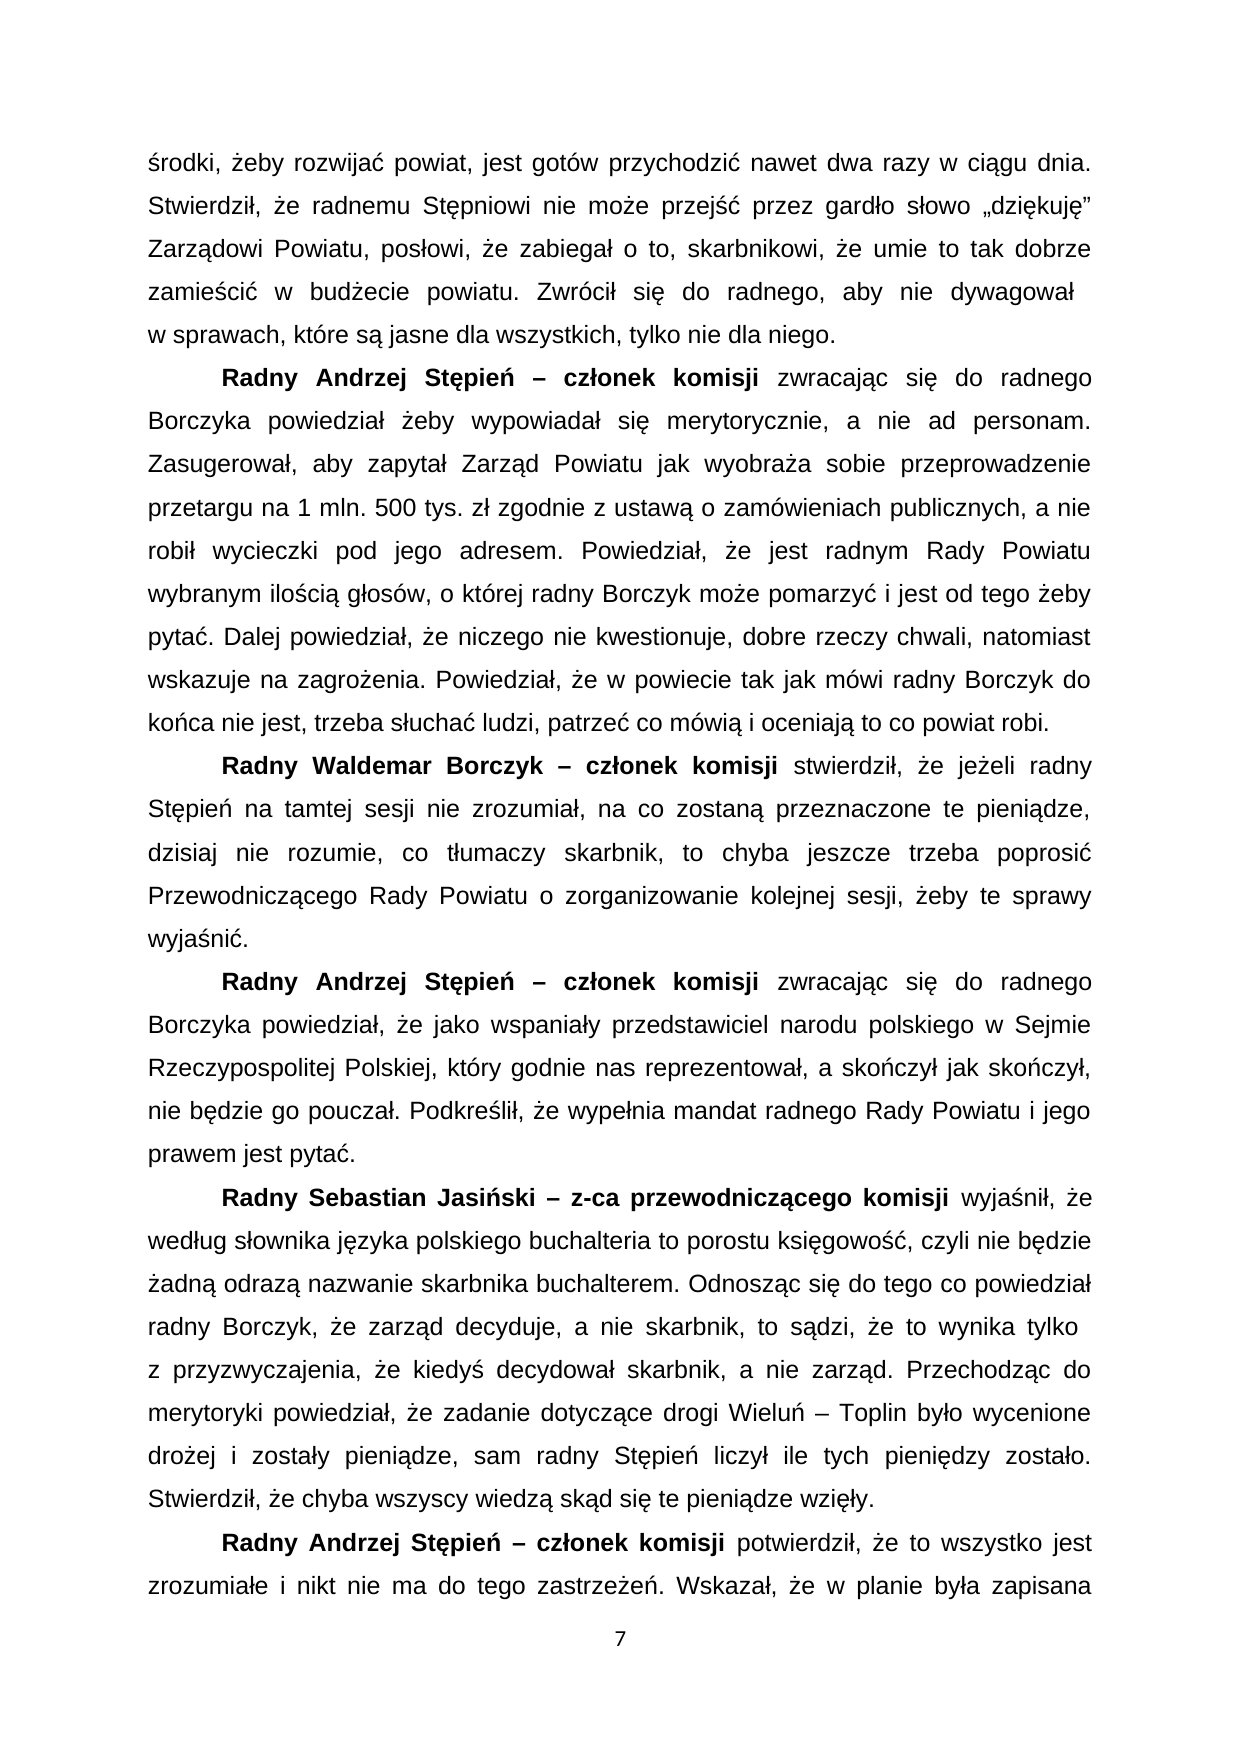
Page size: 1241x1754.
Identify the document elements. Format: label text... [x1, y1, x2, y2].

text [148, 1528, 1093, 1599]
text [148, 148, 1093, 349]
text Radny Andrzej Stępień – członek komisji zwracając się do radnego Borczyka powiedział, że jako wspaniały przedstawiciel narodu polskiego w Sejmie Rzeczypospolitej Polskiej, który godnie nas reprezentował, a skończył jak skończył, nie będzie go pouczał. Podkreślił, że wypełnia mandat radnego Rady Powiatu i jego prawem jest pytać. [148, 967, 1093, 1168]
text Radny Waldemar Borczyk – członek komisji stwierdził, że jeżeli radny Stępień na tamtej sesji nie zrozumiał, na co zostaną przeznaczone te pieniądze, dzisiaj nie rozumie, co tłumaczy skarbnik, to chyba jeszcze trzeba poprosić Przewodniczącego Rady Powiatu o zorganizowanie kolejnej sesji, żeby te sprawy wyjaśnić. [148, 751, 1093, 953]
text Radny Sebastian Jasiński – z-ca przewodniczącego komisji wyjaśnił, że według słownika języka polskiego buchalteria to porostu księgowość, czyli nie będzie żadną odrazą nazwanie skarbnika buchalterem. Odnosząc się do tego co powiedział radny Borczyk, że zarząd decyduje, a nie skarbnik, to sądzi, że to wynika tylko z przyzwyczajenia, że kiedyś decydował skarbnik, a nie zarząd. Przechodząc do merytoryki powiedział, że zadanie dotyczące drogi Wieluń – Toplin było wycenione drożej i zostały pieniądze, sam radny Stępień liczył ile tych pieniędzy zostało. Stwierdził, że chyba wszyscy wiedzą skąd się te pieniądze wzięły. [148, 1183, 1093, 1513]
text Radny Andrzej Stępień – członek komisji zwracając się do radnego Borczyka powiedział żeby wypowiadał się merytorycznie, a nie ad personam. Zasugerował, aby zapytał Zarząd Powiatu jak wyobraża sobie przeprowadzenie przetargu na 1 mln. 500 tys. zł zgodnie z ustawą o zamówieniach publicznych, a nie robił wycieczki pod jego adresem. Powiedział, że jest radnym Rady Powiatu wybranym ilością głosów, o której radny Borczyk może pomarzyć i jest od tego żeby pytać. Dalej powiedział, że niczego nie kwestionuje, dobre rzeczy chwali, natomiast wskazuje na zagrożenia. Powiedział, że w powiecie tak jak mówi radny Borczyk do końca nie jest, trzeba słuchać ludzi, patrzeć co mówią i oceniają to co powiat robi. [148, 363, 1093, 737]
